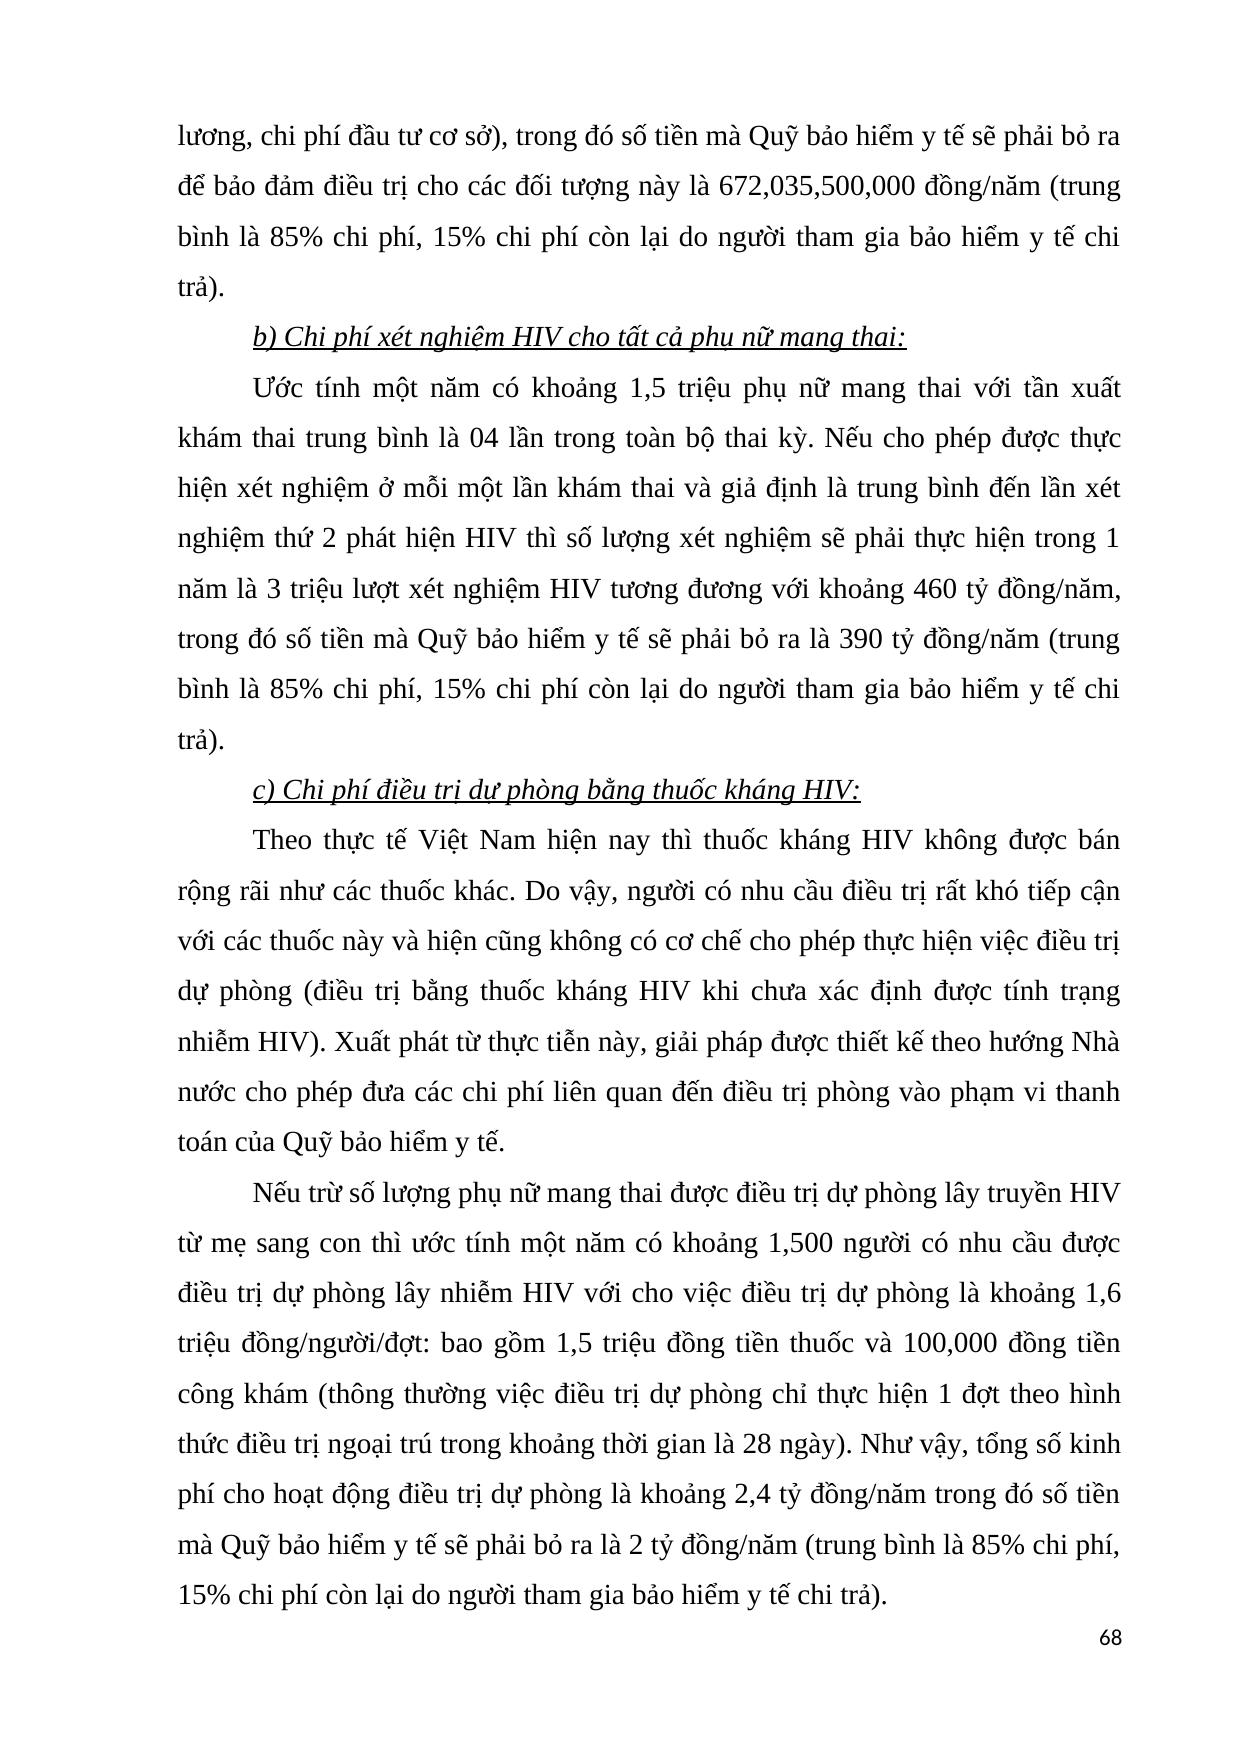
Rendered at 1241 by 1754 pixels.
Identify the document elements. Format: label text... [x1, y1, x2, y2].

text Nếu trừ số lượng phụ nữ mang thai được điều trị dự phòng lây truyền HIV từ mẹ sang con thì ước tính một năm có khoảng 1,500 người có nhu cầu được điều trị dự phòng lây nhiễm HIV với cho việc điều trị dự phòng là khoảng 1,6 triệu đồng/người/đợt: bao gồm 1,5 triệu đồng tiền thuốc và 100,000 đồng tiền công khám (thông thường việc điều trị dự phòng chỉ thực hiện 1 đợt theo hình thức điều trị ngoại trú trong khoảng thời gian là 28 ngày). Như vậy, tổng số kinh phí cho hoạt động điều trị dự phòng là khoảng 2,4 tỷ đồng/năm trong đó số tiền mà Quỹ bảo hiểm y tế sẽ phải bỏ ra là 2 tỷ đồng/năm (trung bình là 85% chi phí, 15% chi phí còn lại do người tham gia bảo hiểm y tế chi trả). [177, 1175, 1122, 1611]
text c) Chi phí điều trị dự phòng bằng thuốc kháng HIV: [177, 772, 1122, 806]
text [177, 118, 1122, 303]
text Theo thực tế Việt Nam hiện nay thì thuốc kháng HIV không được bán rộng rãi như các thuốc khác. Do vậy, người có nhu cầu điều trị rất khó tiếp cận với các thuốc này và hiện cũng không có cơ chế cho phép thực hiện việc điều trị dự phòng (điều trị bằng thuốc kháng HIV khi chưa xác định được tính trạng nhiễm HIV). Xuất phát từ thực tiễn này, giải pháp được thiết kế theo hướng Nhà nước cho phép đưa các chi phí liên quan đến điều trị phòng vào phạm vi thanh toán của Quỹ bảo hiểm y tế. [177, 822, 1122, 1158]
text Ước tính một năm có khoảng 1,5 triệu phụ nữ mang thai với tần xuất khám thai trung bình là 04 lần trong toàn bộ thai kỳ. Nếu cho phép được thực hiện xét nghiệm ở mỗi một lần khám thai và giả định là trung bình đến lần xét nghiệm thứ 2 phát hiện HIV thì số lượng xét nghiệm sẽ phải thực hiện trong 1 năm là 3 triệu lượt xét nghiệm HIV tương đương với khoảng 460 tỷ đồng/năm, trong đó số tiền mà Quỹ bảo hiểm y tế sẽ phải bỏ ra là 390 tỷ đồng/năm (trung bình là 85% chi phí, 15% chi phí còn lại do người tham gia bảo hiểm y tế chi trả). [177, 370, 1122, 755]
text b) Chi phí xét nghiệm HIV cho tất cả phụ nữ mang thai: [177, 319, 1122, 353]
